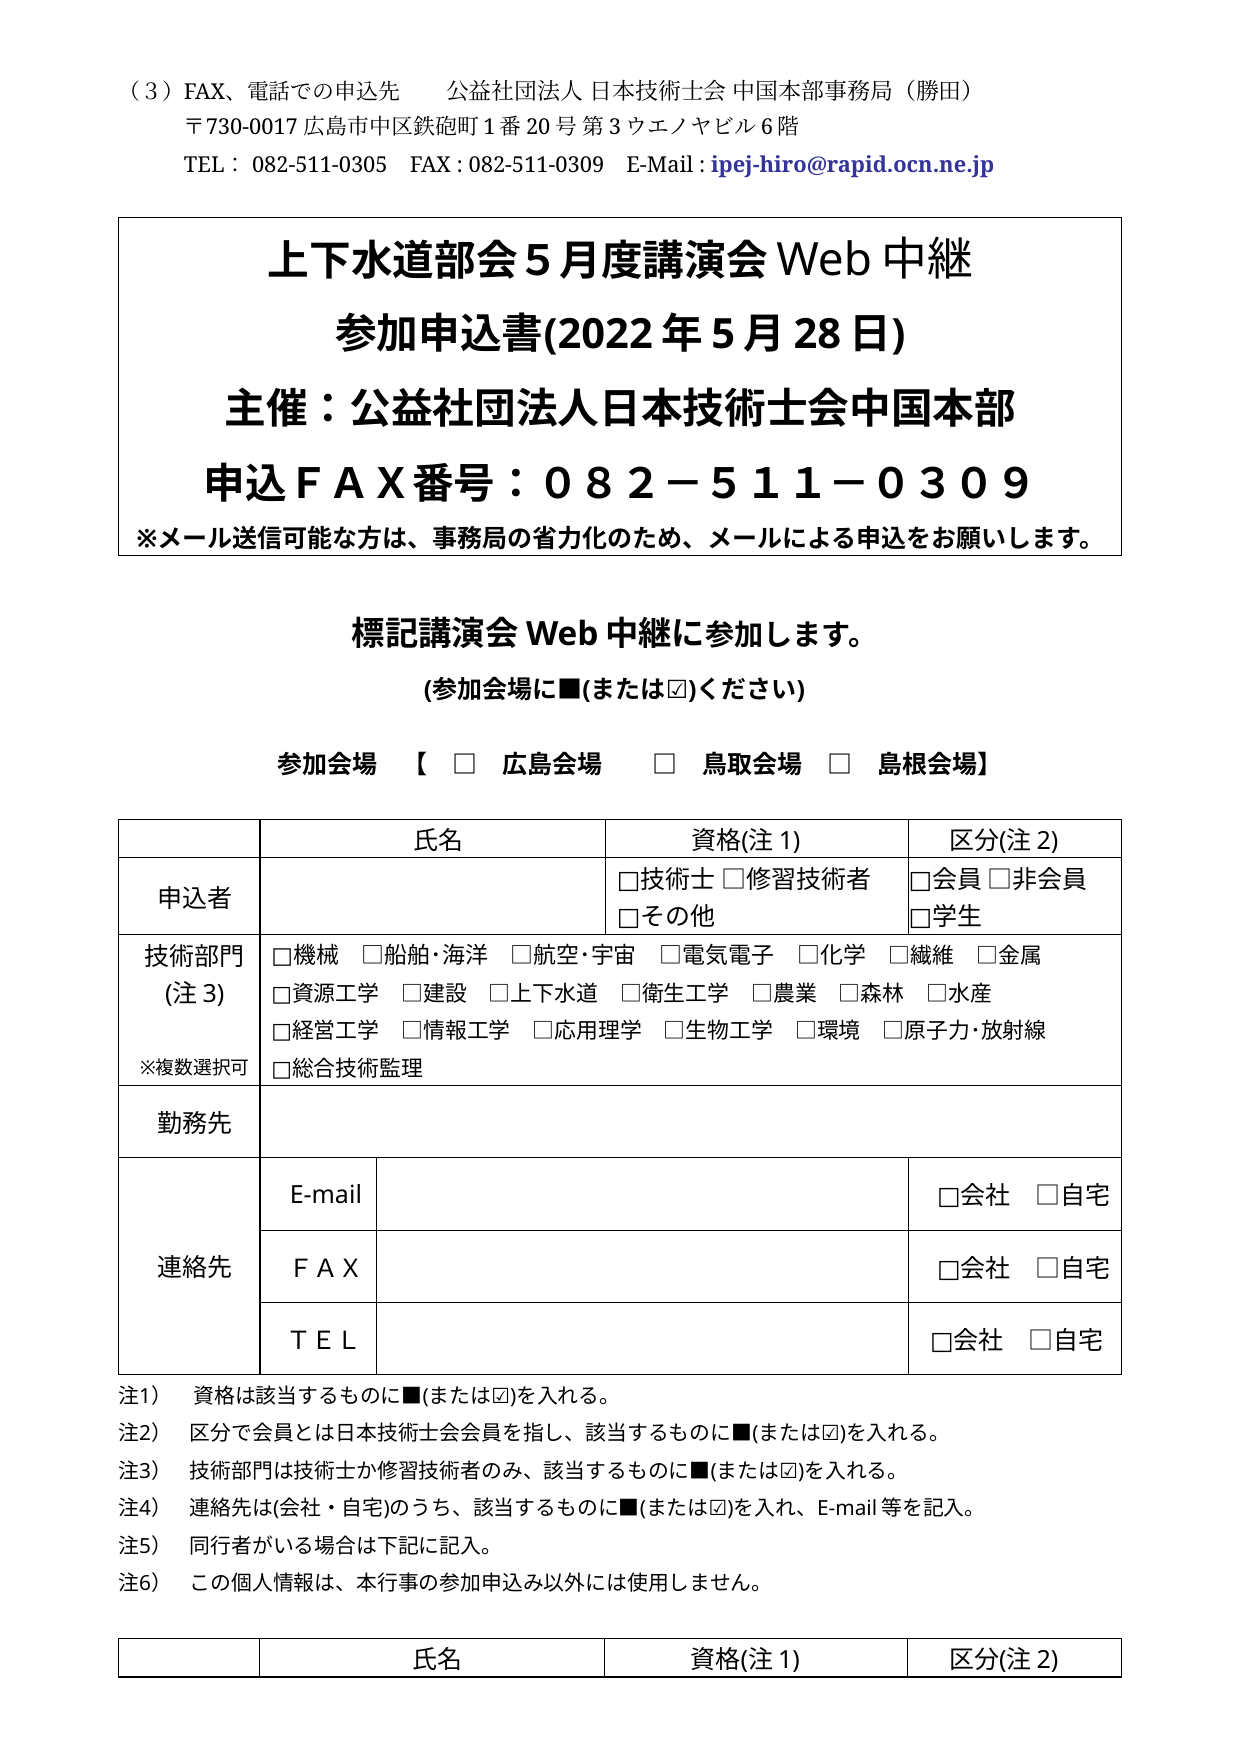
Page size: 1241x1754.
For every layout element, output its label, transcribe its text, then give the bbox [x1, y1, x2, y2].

list 技術部門は技術士か修習技術者のみ、該当するものに■(または☑)を入れる。 [118, 1450, 1099, 1488]
text （３）FAX、電話での申込先 公益社団法人 日本技術士会 中国本部事務局（勝田） [118, 71, 1122, 106]
table_cell ＴＥＬ [261, 1303, 376, 1374]
table_header [119, 1639, 259, 1676]
table_cell 連絡先 [119, 1158, 259, 1374]
table_cell [261, 858, 605, 934]
text 標記講演会 Web中継に参加します。 [106, 594, 1122, 669]
table_header 上下水道部会５月度講演会Web中継 参加申込書(2022年5月28日) 主催：公益社団法人日本技術士会中国本部 申込ＦＡＸ番号：０８２－５１１－０３０９ ※メール送信可能な方は、事務局の省力化のため、メールによる申込をお願いします。 [119, 218, 1121, 555]
text TEL： 082-511-0305 FAX : 082-511-0309 E-Mail : ipej-hiro@rapid.ocn.ne.jp [118, 144, 1122, 179]
list 資格は該当するものに■(または☑)を入れる。 [118, 1375, 1099, 1413]
list この個人情報は、本行事の参加申込み以外には使用しません。 [118, 1563, 1099, 1600]
table_cell □会社 □自宅 [909, 1158, 1121, 1230]
list 連絡先は(会社・自宅)のうち、該当するものに■(または☑)を入れ、E-mail等を記入。 [118, 1488, 1099, 1525]
text 参加会場 【 □ 広島会場 □ 鳥取会場 □ 島根会場】 [106, 744, 1122, 781]
table_cell □技術士 □修習技術者 □その他 [606, 858, 908, 934]
table_cell E-mail [261, 1158, 376, 1230]
table_header 氏名 [260, 1639, 604, 1676]
table_header 区分(注2) [908, 1639, 1121, 1676]
table_header 資格(注1) [606, 820, 908, 857]
table_cell □会社 □自宅 [909, 1231, 1121, 1302]
table_cell 勤務先 [119, 1086, 259, 1157]
table_header 区分(注2) [909, 820, 1121, 857]
text (参加会場に■(または☑)ください) [106, 669, 1122, 706]
text 〒730-0017 広島市中区鉄砲町1番20号 第3ウエノヤビル6階 [118, 106, 1122, 144]
table_cell [377, 1303, 908, 1374]
table_cell [377, 1231, 908, 1302]
table_header 氏名 [261, 820, 605, 857]
table_cell 申込者 [119, 858, 259, 934]
table_cell □機械 □船舶･海洋 □航空･宇宙 □電気電子 □化学 □繊維 □金属 □資源工学 □建設 □上下水道 □衛生工学 □農業 □森林 □水産 □経営工学 □情報工学 □応用理学 □生物工学 □環境 □原子力･放射線 □総合技術監理 [261, 935, 1121, 1085]
list 同行者がいる場合は下記に記入。 [118, 1525, 1099, 1563]
table_cell □会社 □自宅 [909, 1303, 1121, 1374]
table_cell [377, 1158, 908, 1230]
list 区分で会員とは日本技術士会会員を指し、該当するものに■(または☑)を入れる。 [118, 1413, 1099, 1450]
table_cell □会員 □非会員 □学生 [909, 858, 1121, 934]
table_header [119, 820, 259, 857]
table_cell [261, 1086, 1121, 1157]
table_header 資格(注1) [605, 1639, 907, 1676]
table_cell 技術部門 (注3) ※複数選択可 [119, 935, 259, 1085]
table_cell ＦＡＸ [261, 1231, 376, 1302]
